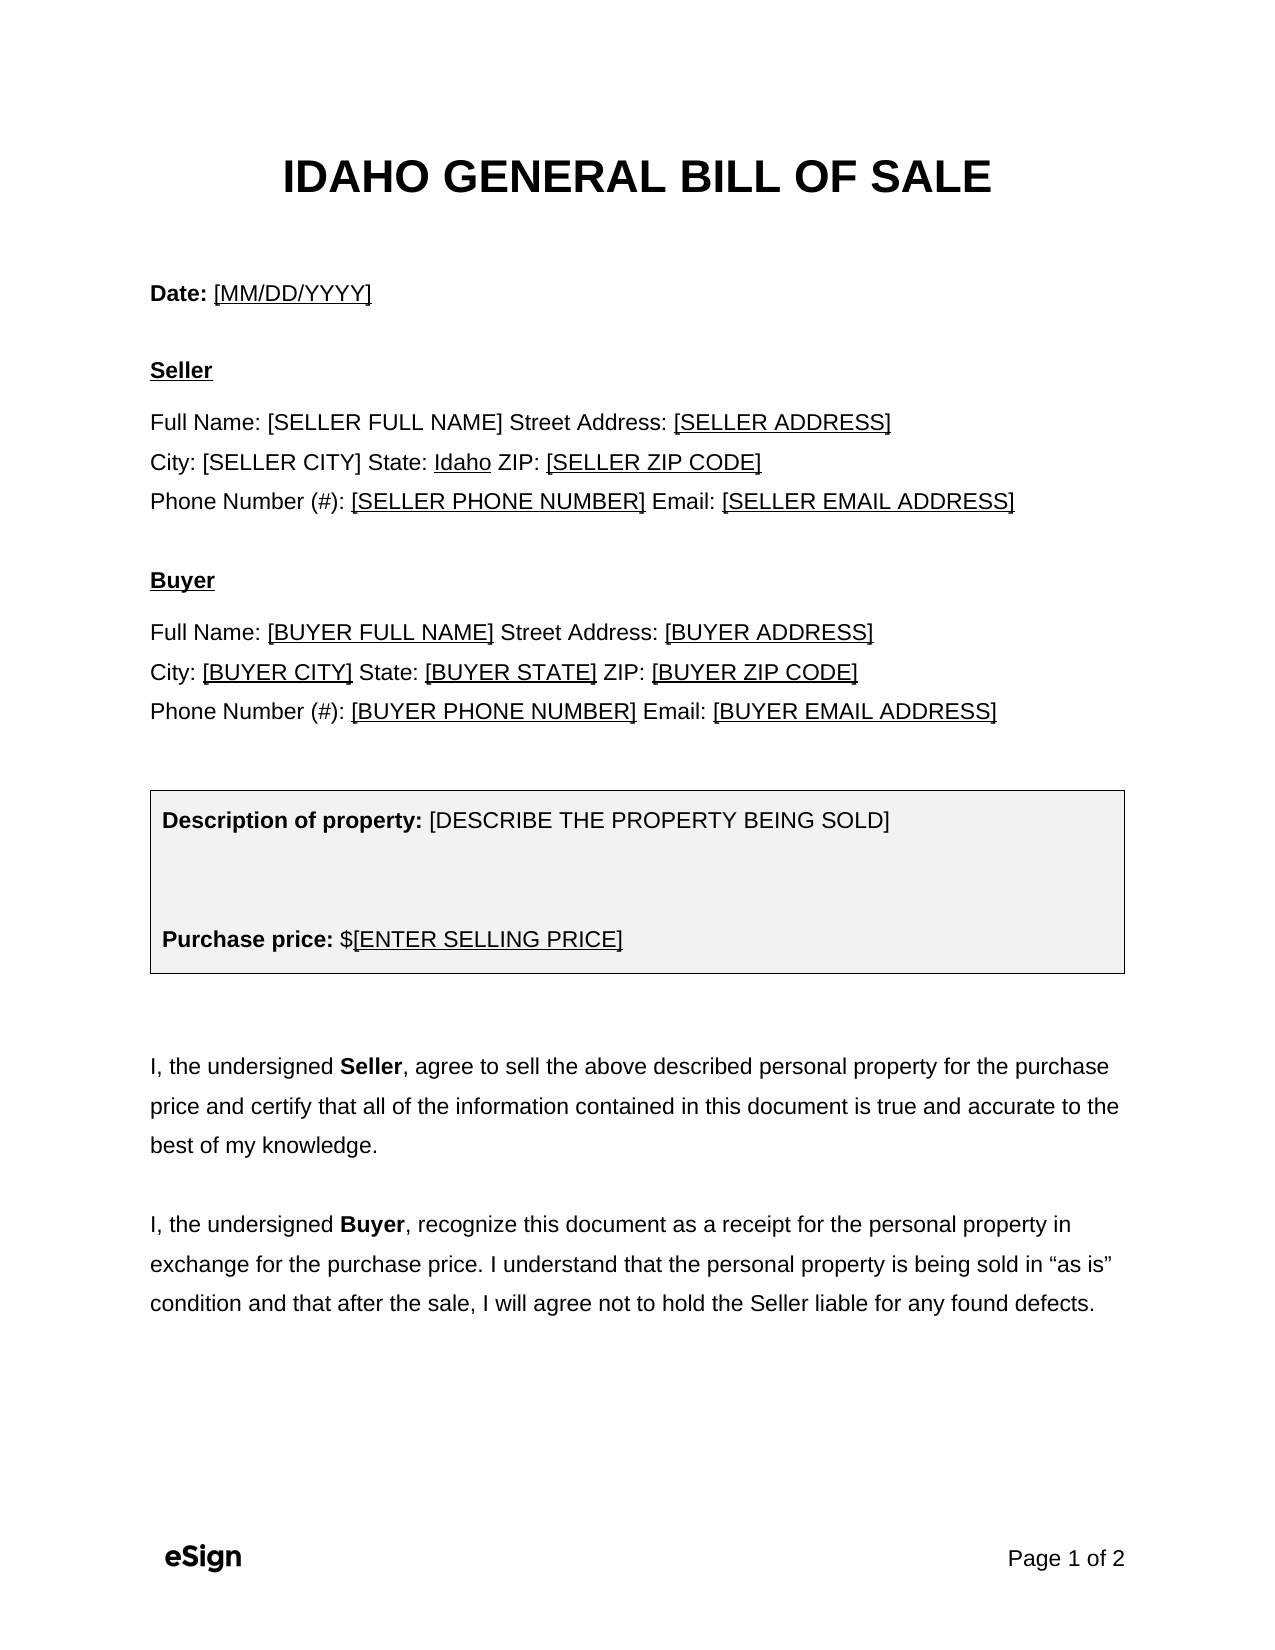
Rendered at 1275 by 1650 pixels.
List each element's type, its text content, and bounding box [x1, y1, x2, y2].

text Seller [150, 357, 1125, 384]
text IDAHO GENERAL BILL OF SALE [150, 150, 1125, 203]
text City: [SELLER CITY] State: Idaho ZIP: [SELLER ZIP CODE] [150, 449, 1125, 475]
text Full Name: [BUYER FULL NAME] Street Address: [BUYER ADDRESS] [150, 619, 1125, 646]
text I, the undersigned Seller, agree to sell the above described personal property for the purchase price and certify that all of the information contained in this document is true and accurate to the best of my knowledge. [150, 1053, 1125, 1159]
picture [150, 1531, 259, 1583]
text City: [BUYER CITY] State: [BUYER STATE] ZIP: [BUYER ZIP CODE] [150, 659, 1125, 685]
text I, the undersigned Buyer, recognize this document as a receipt for the personal property in exchange for the purchase price. I understand that the personal property is being sold in “as is” condition and that after the sale, I will agree not to hold the Seller liable for any found defects. [150, 1211, 1125, 1317]
text Buyer [150, 567, 1125, 594]
text Date: [MM/DD/YYYY] [150, 280, 1125, 307]
text Full Name: [SELLER FULL NAME] Street Address: [SELLER ADDRESS] [150, 409, 1125, 436]
text Phone Number (#): [SELLER PHONE NUMBER] Email: [SELLER EMAIL ADDRESS] [150, 488, 1125, 515]
table_header Description of property: [DESCRIBE THE PROPERTY BEING SOLD] Purchase price: $[ENTER SELLING PRICE] [151, 791, 1124, 973]
text Phone Number (#): [BUYER PHONE NUMBER] Email: [BUYER EMAIL ADDRESS] [150, 698, 1125, 724]
